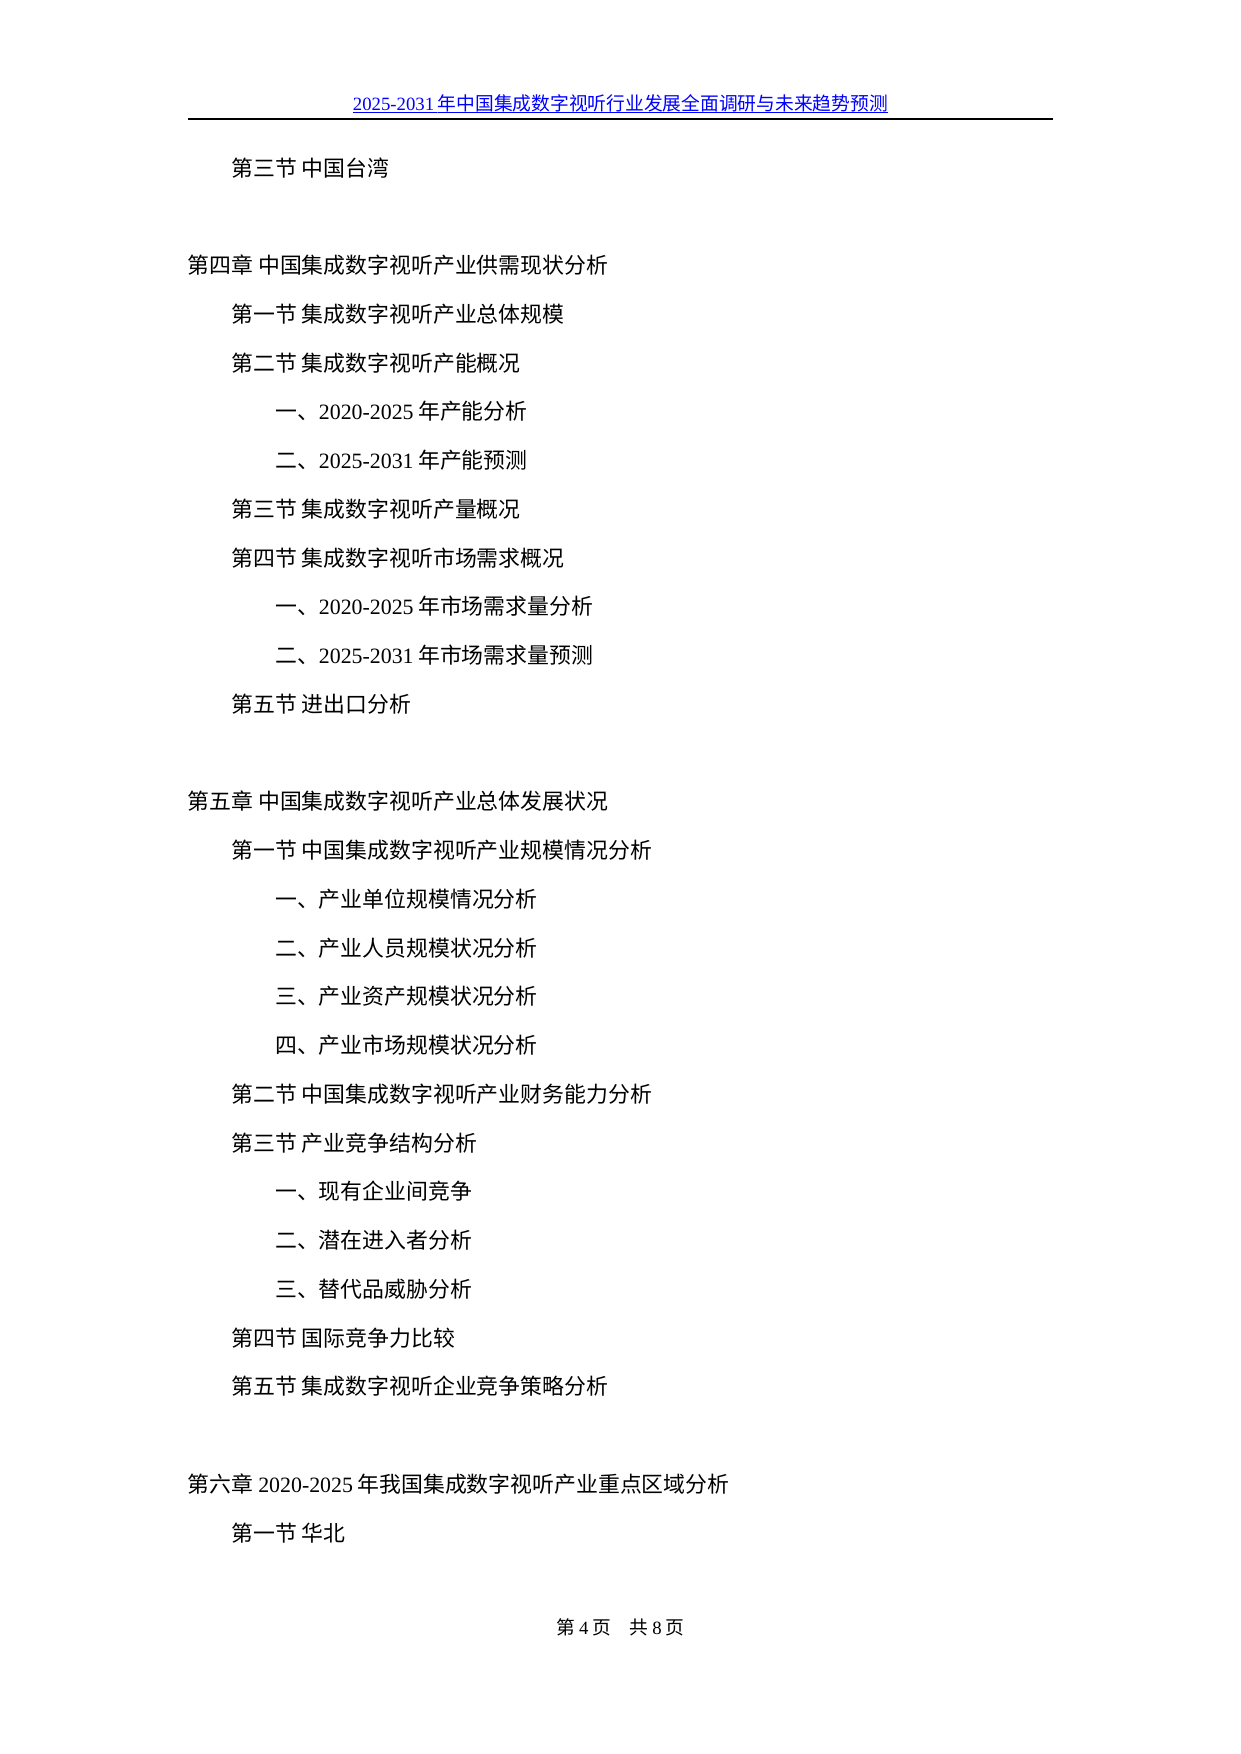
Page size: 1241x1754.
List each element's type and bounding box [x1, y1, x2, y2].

text [187, 150, 1053, 1548]
